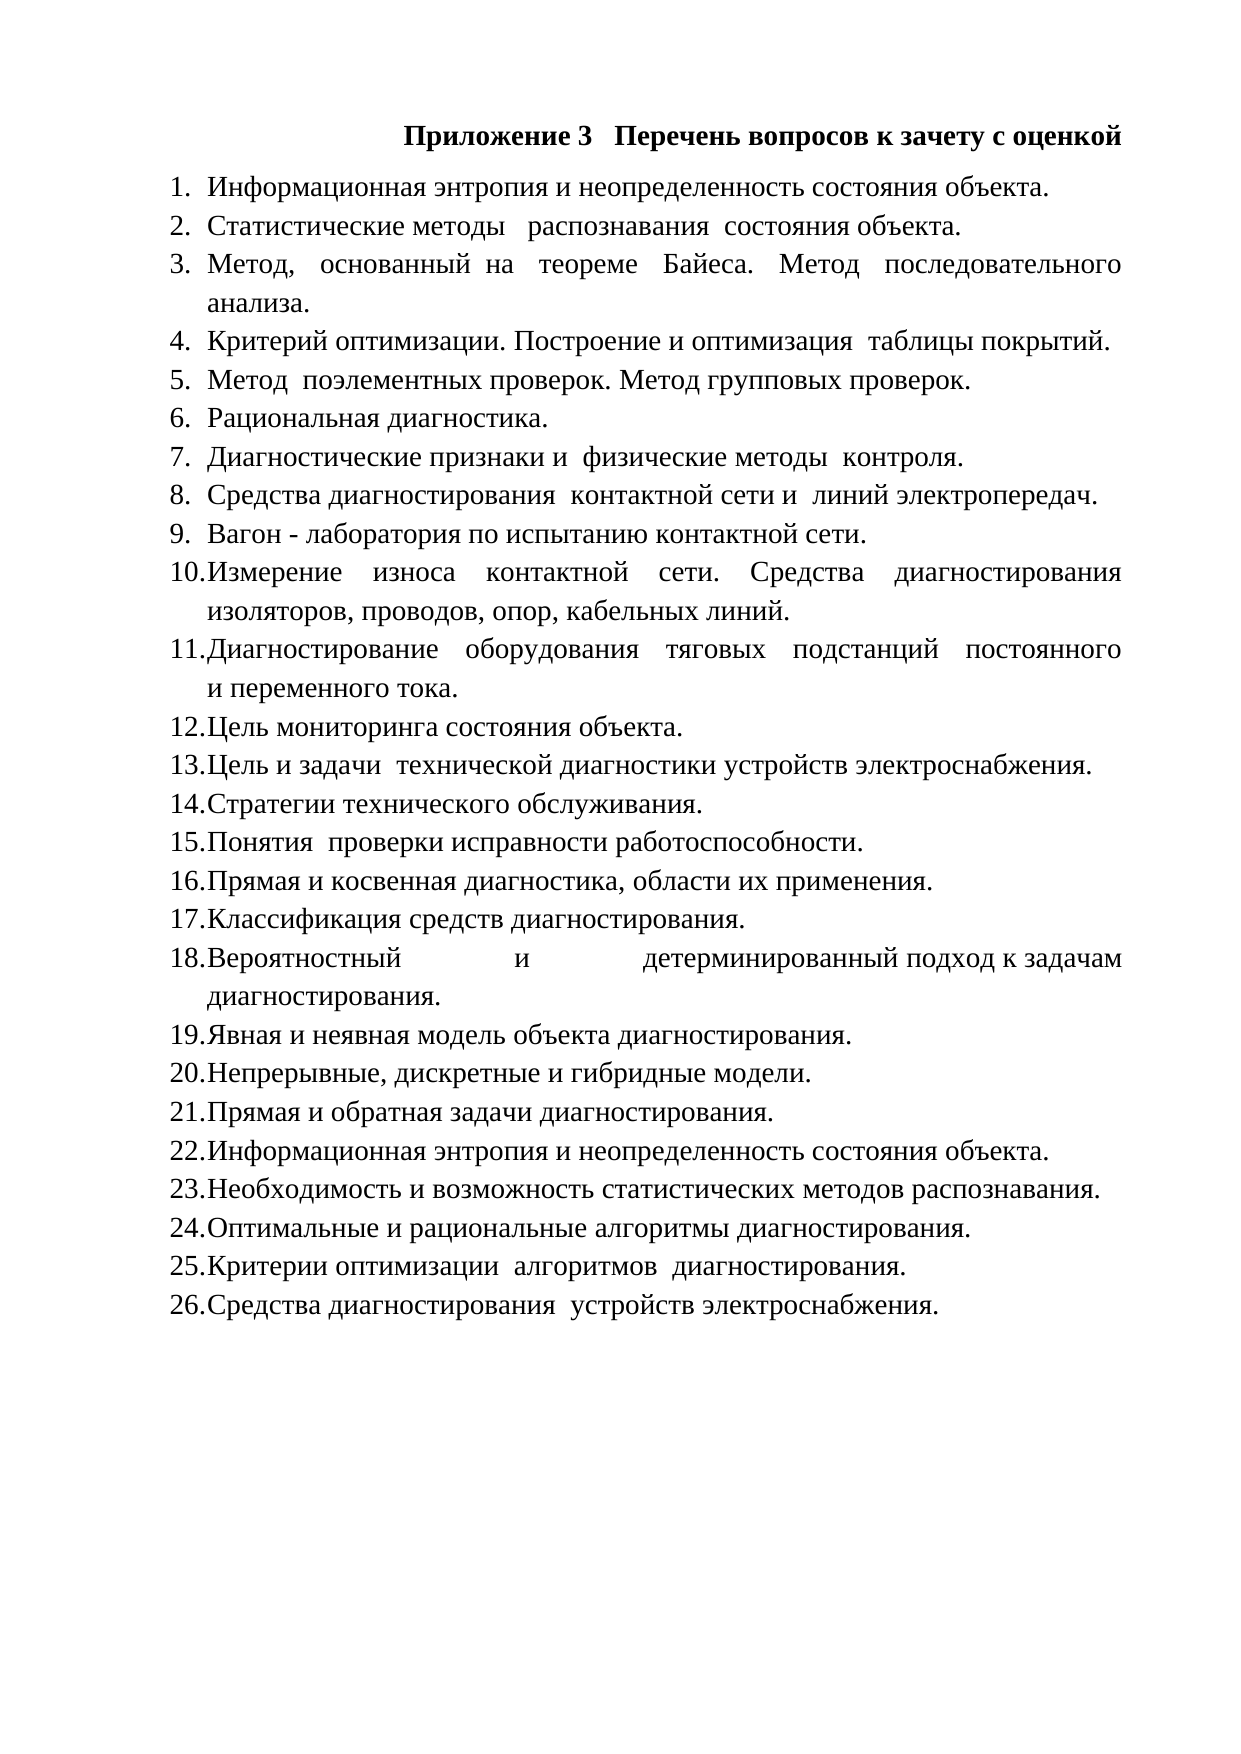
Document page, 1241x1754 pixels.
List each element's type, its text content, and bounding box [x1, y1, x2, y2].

list Информационная энтропия и неопределенность состояния объекта. [169, 169, 1122, 203]
text Приложение 3 Перечень вопросов к зачету с оценкой [177, 118, 1122, 152]
list Непрерывные, дискретные и гибридные модели. [169, 1056, 1122, 1089]
list Диагностические признаки и физические методы контроля. [169, 439, 1122, 472]
list Оптимальные и рациональные алгоритмы диагностирования. [169, 1210, 1122, 1243]
list Стратегии технического обслуживания. [169, 786, 1122, 819]
list Метод поэлементных проверок. Метод групповых проверок. [169, 362, 1122, 395]
list Средства диагностирования контактной сети и линий электропередач. [169, 477, 1122, 511]
list Критерии оптимизации алгоритмов диагностирования. [169, 1248, 1122, 1282]
list Измерение износа контактной сети. Средства диагностирования изоляторов, проводов, опор, кабельных линий. [169, 554, 1122, 627]
list Вероятностный и детерминированный подход к задачам диагностирования. [169, 940, 1122, 1012]
list Критерий оптимизации. Построение и оптимизация таблицы покрытий. [169, 323, 1122, 357]
list Явная и неявная модель объекта диагностирования. [169, 1017, 1122, 1051]
list Информационная энтропия и неопределенность состояния объекта. [169, 1133, 1122, 1166]
list Средства диагностирования устройств электроснабжения. [169, 1287, 1122, 1320]
list Цель мониторинга состояния объекта. [169, 709, 1122, 742]
list Необходимость и возможность статистических методов распознавания. [169, 1171, 1122, 1205]
list Цель и задачи технической диагностики устройств электроснабжения. [169, 747, 1122, 781]
list Вагон - лаборатория по испытанию контактной сети. [169, 516, 1122, 549]
list Прямая и обратная задачи диагностирования. [169, 1094, 1122, 1128]
list Метод, основанный на теореме Байеса. Метод последовательного анализа. [169, 246, 1122, 318]
list Прямая и косвенная диагностика, области их применения. [169, 863, 1122, 896]
list Понятия проверки исправности работоспособности. [169, 824, 1122, 858]
list Рациональная диагностика. [169, 400, 1122, 434]
list Классификация средств диагностирования. [169, 901, 1122, 935]
list Статистические методы распознавания состояния объекта. [169, 208, 1122, 241]
list Диагностирование оборудования тяговых подстанций постоянного и переменного тока. [169, 632, 1122, 704]
